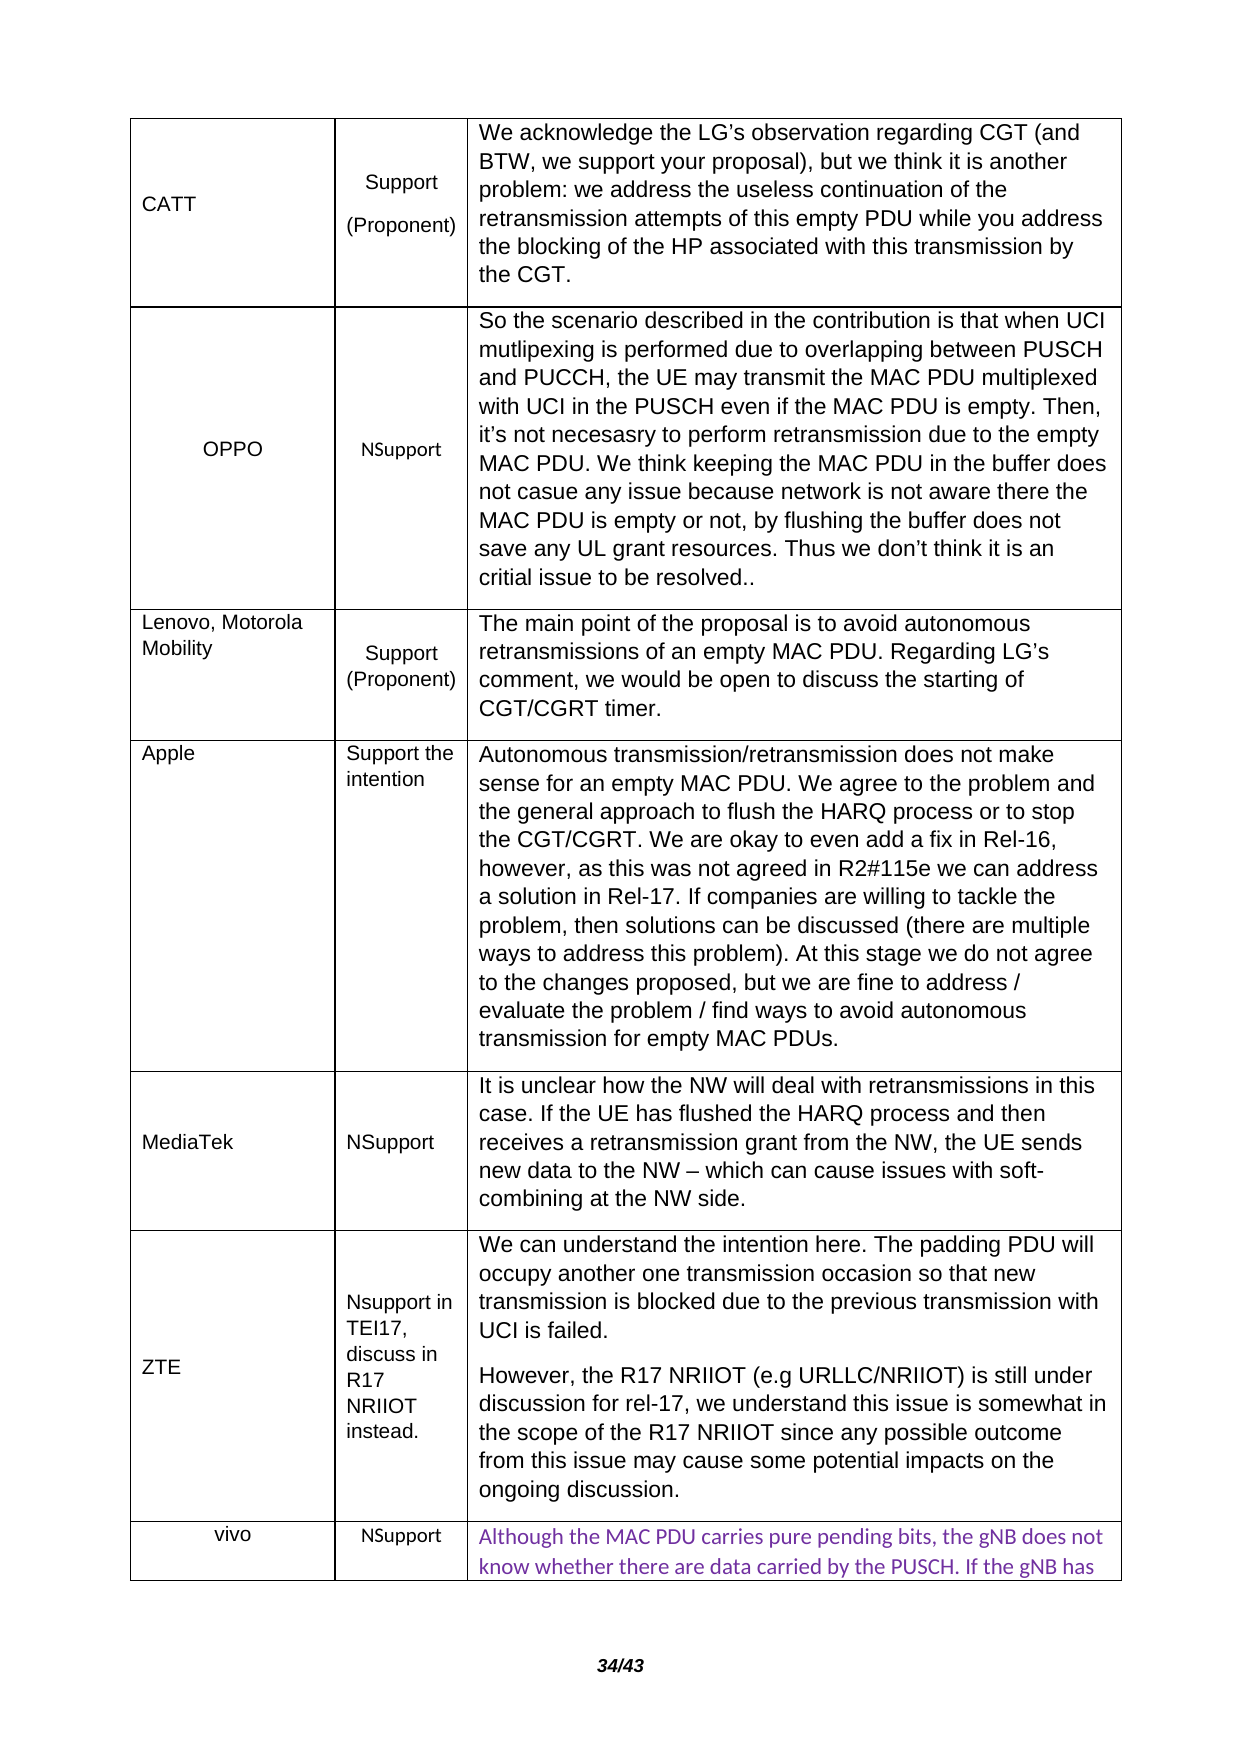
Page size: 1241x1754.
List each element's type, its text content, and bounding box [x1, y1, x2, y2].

table_cell The main point of the proposal is to avoid autonomous retransmissions of an empty MAC PDU. Regarding LG’s comment, we would be open to discuss the starting of CGT/CGRT timer. [468, 610, 1121, 740]
table_cell We acknowledge the LG’s observation regarding CGT (and BTW, we support your proposal), but we think it is another problem: we address the useless continuation of the retransmission attempts of this empty PDU while you address the blocking of the HP associated with this transmission by the CGT. [468, 119, 1121, 306]
table_cell ZTE [131, 1231, 334, 1521]
table_cell NSupport [336, 308, 467, 608]
table_cell Nsupport in TEI17, discuss in R17 NRIIOT instead. [336, 1231, 467, 1521]
table_cell MediaTek [131, 1072, 334, 1230]
table_cell Autonomous transmission/retransmission does not make sense for an empty MAC PDU. We agree to the problem and the general approach to flush the HARQ process or to stop the CGT/CGRT. We are okay to even add a fix in Rel-16, however, as this was not agreed in R2#115e we can address a solution in Rel-17. If companies are willing to tackle the problem, then solutions can be discussed (there are multiple ways to address this problem). At this stage we do not agree to the changes proposed, but we are fine to address / evaluate the problem / find ways to avoid autonomous transmission for empty MAC PDUs. [468, 741, 1121, 1071]
table_cell vivo [131, 1522, 334, 1580]
table_cell NSupport [336, 1522, 467, 1580]
table_cell So the scenario described in the contribution is that when UCI mutlipexing is performed due to overlapping between PUSCH and PUCCH, the UE may transmit the MAC PDU multiplexed with UCI in the PUSCH even if the MAC PDU is empty. Then, it’s not necesasry to perform retransmission due to the empty MAC PDU. We think keeping the MAC PDU in the buffer does not casue any issue because network is not aware there the MAC PDU is empty or not, by flushing the buffer does not save any UL grant resources. Thus we don’t think it is an critial issue to be resolved.. [468, 308, 1121, 608]
table_cell Apple [131, 741, 334, 1071]
table_cell Support (Proponent) [336, 119, 467, 306]
table_cell It is unclear how the NW will deal with retransmissions in this case. If the UE has flushed the HARQ process and then receives a retransmission grant from the NW, the UE sends new data to the NW – which can cause issues with soft-combining at the NW side. [468, 1072, 1121, 1230]
table_cell We can understand the intention here. The padding PDU will occupy another one transmission occasion so that new transmission is blocked due to the previous transmission with UCI is failed. However, the R17 NRIIOT (e.g URLLC/NRIIOT) is still under discussion for rel-17, we understand this issue is somewhat in the scope of the R17 NRIIOT since any possible outcome from this issue may cause some potential impacts on the ongoing discussion. [468, 1231, 1121, 1521]
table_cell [468, 1522, 1121, 1580]
table_cell CATT [131, 119, 334, 306]
table_cell Support (Proponent) [336, 610, 467, 740]
table_cell Support the intention [336, 741, 467, 1071]
table_cell Lenovo, Motorola Mobility [131, 610, 334, 740]
table_cell OPPO [131, 308, 334, 608]
table_cell NSupport [336, 1072, 467, 1230]
